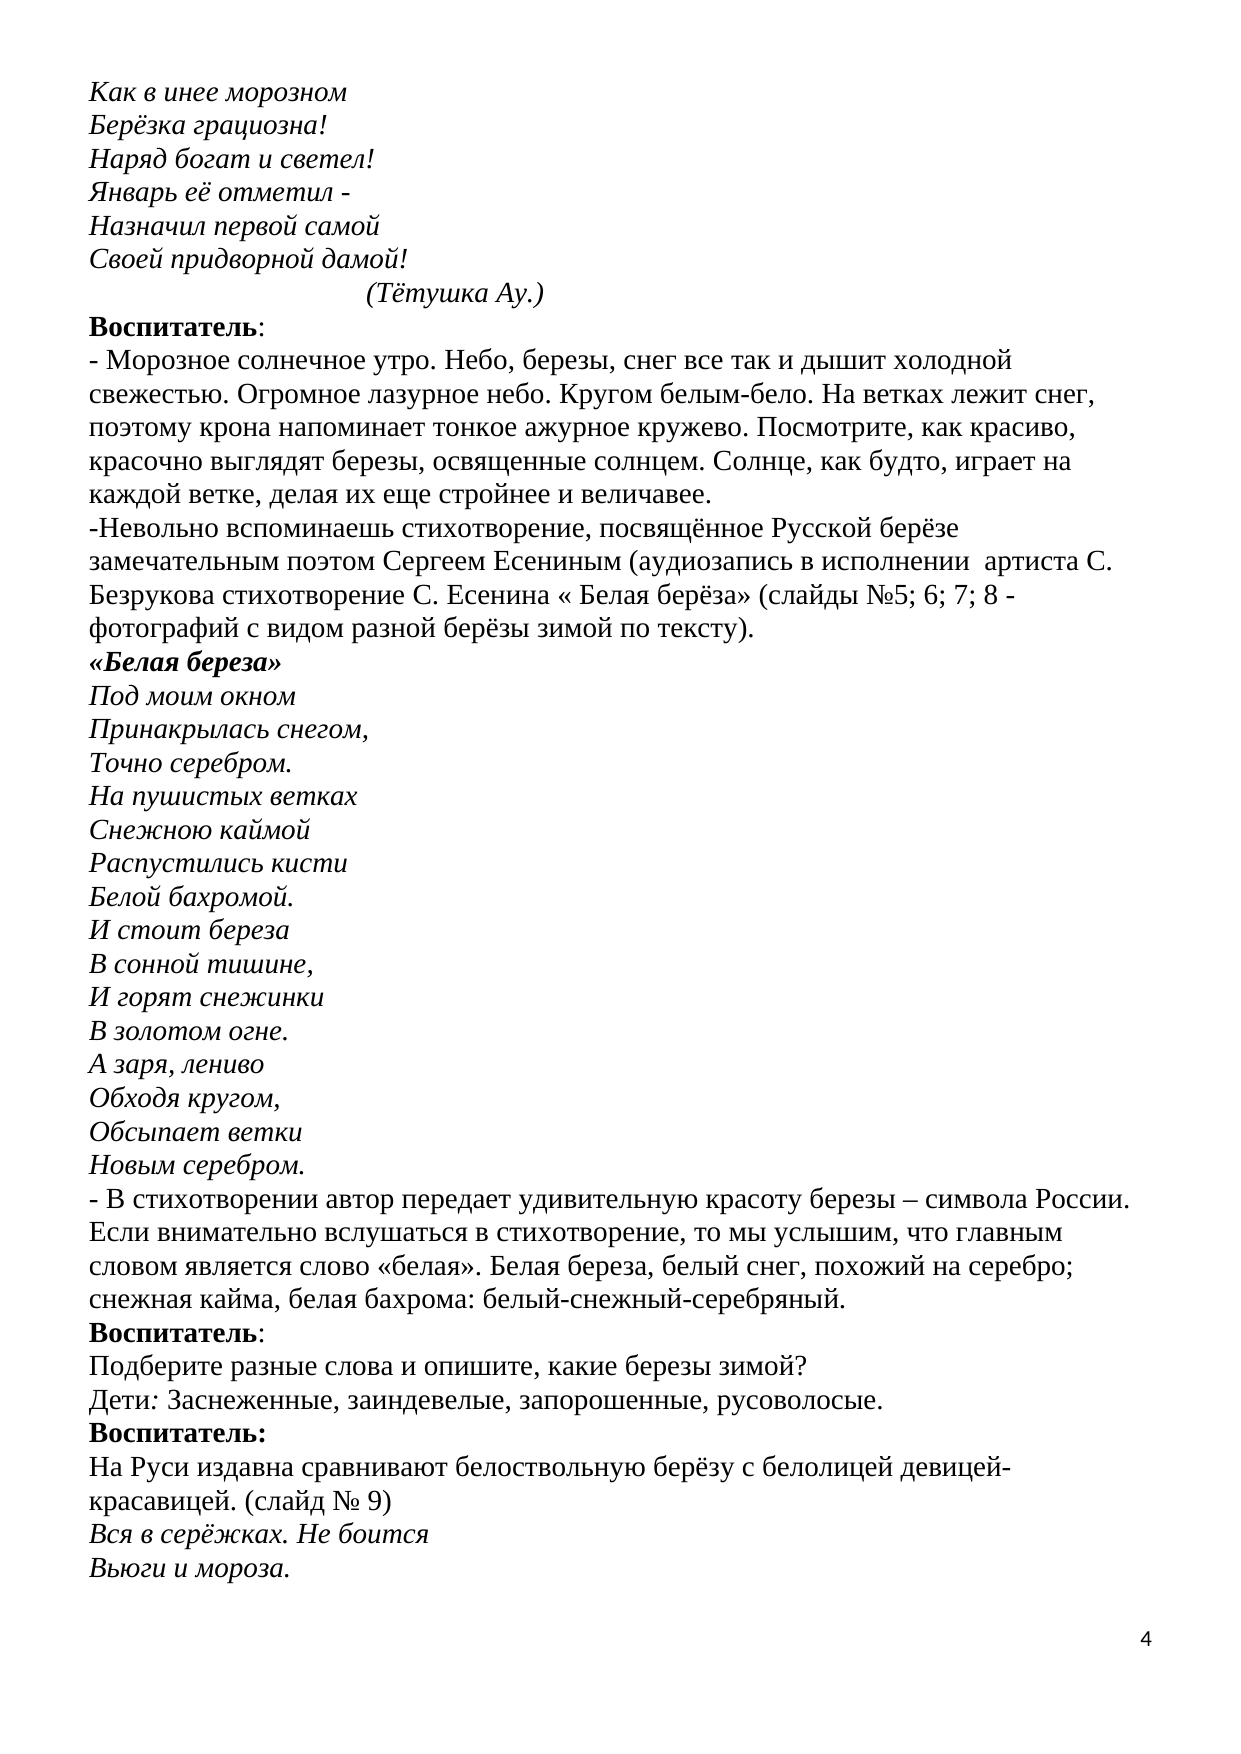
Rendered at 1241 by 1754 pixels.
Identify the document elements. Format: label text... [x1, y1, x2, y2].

text Под моим окном [89, 678, 1152, 711]
text Своей придворной дамой! [89, 242, 1152, 275]
text «Белая береза» [89, 644, 1152, 678]
text Январь её отметил - [89, 174, 1152, 208]
text -Невольно вспоминаешь стихотворение, посвящённое Русской берёзе замечательным поэтом Сергеем Есениным (аудиозапись в исполнении артиста С. Безрукова стихотворение С. Есенина « Белая берёза» (слайды №5; 6; 7; 8 - фотографий с видом разной берёзы зимой по тексту). [89, 510, 1152, 644]
text Воспитатель: Подберите разные слова и опишите, какие березы зимой? [89, 1315, 1152, 1382]
text И стоит береза [89, 912, 1152, 946]
text Принакрылась снегом, [89, 711, 1152, 745]
text И горят снежинки [89, 979, 1152, 1013]
text Как в инее морозном [89, 74, 1152, 107]
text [89, 1516, 1152, 1583]
text Берёзка грациозна! [89, 107, 1152, 141]
text - В стихотворении автор передает удивительную красоту березы – символа России. Если внимательно вслушаться в стихотворение, то мы услышим, что главным словом является слово «белая». Белая береза, белый снег, похожий на серебро; снежная кайма, белая бахрома: белый-снежный-серебряный. [89, 1181, 1152, 1315]
text Обсыпает ветки [89, 1114, 1152, 1147]
text Воспитатель: На Руси издавна сравнивают белоствольную берёзу с белолицей девицей-красавицей. (слайд № 9) [89, 1416, 1152, 1516]
text Новым серебром. [89, 1147, 1152, 1181]
text Наряд богат и светел! [89, 141, 1152, 174]
text Точно серебром. [89, 745, 1152, 778]
text Дети: Заснеженные, заиндевелые, запорошенные, русоволосые. [89, 1382, 1152, 1416]
text Белой бахромой. [89, 879, 1152, 912]
text (Тётушка Ау.) Воспитатель: [89, 275, 1152, 342]
text А заря, лениво [89, 1047, 1152, 1080]
text На пушистых ветках [89, 778, 1152, 812]
text Снежною каймой [89, 812, 1152, 845]
text - Морозное солнечное утро. Небо, березы, снег все так и дышит холодной свежестью. Огромное лазурное небо. Кругом белым-бело. На ветках лежит снег, поэтому крона напоминает тонкое ажурное кружево. Посмотрите, как красиво, красочно выглядят березы, освященные солнцем. Солнце, как будто, играет на каждой ветке, делая их еще стройнее и величавее. [89, 342, 1152, 510]
text В золотом огне. [89, 1013, 1152, 1047]
text Назначил первой самой [89, 208, 1152, 242]
text Распустились кисти [89, 845, 1152, 879]
text В сонной тишине, [89, 946, 1152, 979]
text Обходя кругом, [89, 1080, 1152, 1114]
